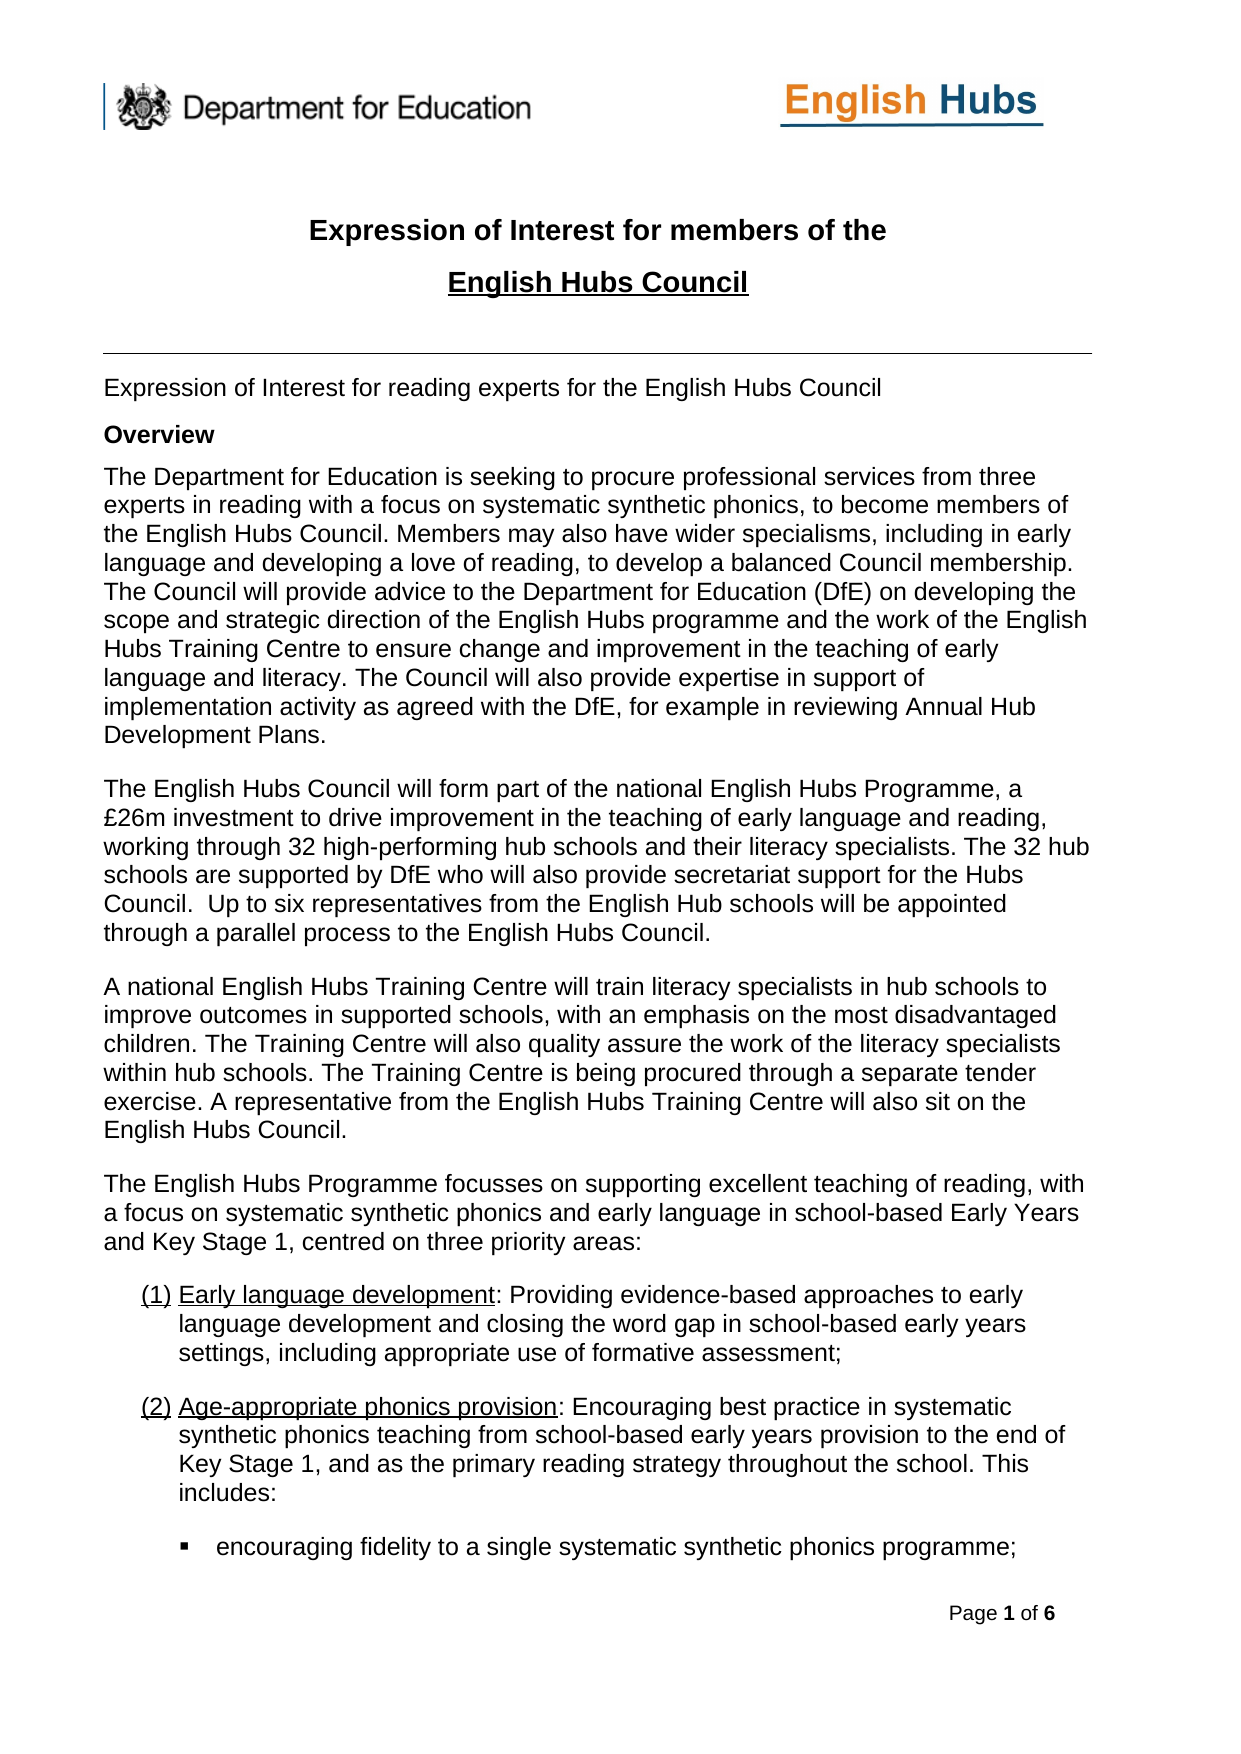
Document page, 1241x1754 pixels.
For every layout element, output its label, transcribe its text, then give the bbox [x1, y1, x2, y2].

text Overview [103, 420, 1092, 449]
picture [103, 83, 532, 130]
text The English Hubs Council will form part of the national English Hubs Programme, a £26m investment to drive improvement in the teaching of early language and reading, working through 32 high-performing hub schools and their literacy specialists. The 32 hub schools are supported by DfE who will also provide secretariat support for the Hubs Council. Up to six representatives from the English Hub schools will be appointed through a parallel process to the English Hubs Council. [103, 774, 1092, 947]
text The Department for Education is seeking to procure professional services from three experts in reading with a focus on systematic synthetic phonics, to become members of the English Hubs Council. Members may also have wider specialisms, including in early language and developing a love of reading, to develop a balanced Council membership. The Council will provide advice to the Department for Education (DfE) on developing the scope and strategic direction of the English Hubs programme and the work of the English Hubs Training Centre to ensure change and improvement in the teaching of early language and literacy. The Council will also provide expertise in support of implementation activity as agreed with the DfE, for example in reviewing Annual Hub Development Plans. [103, 462, 1092, 749]
text A national English Hubs Training Centre will train literacy specialists in hub schools to improve outcomes in supported schools, with an emphasis on the most disadvantaged children. The Training Centre will also quality assure the work of the literacy specialists within hub schools. The Training Centre is being procured through a separate tender exercise. A representative from the English Hubs Training Centre will also sit on the English Hubs Council. [103, 972, 1092, 1144]
text Expression of Interest for reading experts for the English Hubs Council [103, 373, 1092, 402]
text The English Hubs Programme focusses on supporting excellent teaching of reading, with a focus on systematic synthetic phonics and early language in school-based Early Years and Key Stage 1, centred on three priority areas: [103, 1169, 1092, 1255]
text English Hubs Council [103, 265, 1092, 299]
text Expression of Interest for members of the [103, 213, 1092, 246]
list encouraging fidelity to a single systematic synthetic phonics programme; [178, 1532, 1092, 1560]
picture [778, 77, 1044, 130]
list Age-appropriate phonics provision: Encouraging best practice in systematic synthetic phonics teaching from school-based early years provision to the end of Key Stage 1, and as the primary reading strategy throughout the school. This includes: [141, 1392, 1092, 1507]
list Early language development: Providing evidence-based approaches to early language development and closing the word gap in school-based early years settings, including appropriate use of formative assessment; [141, 1280, 1092, 1367]
